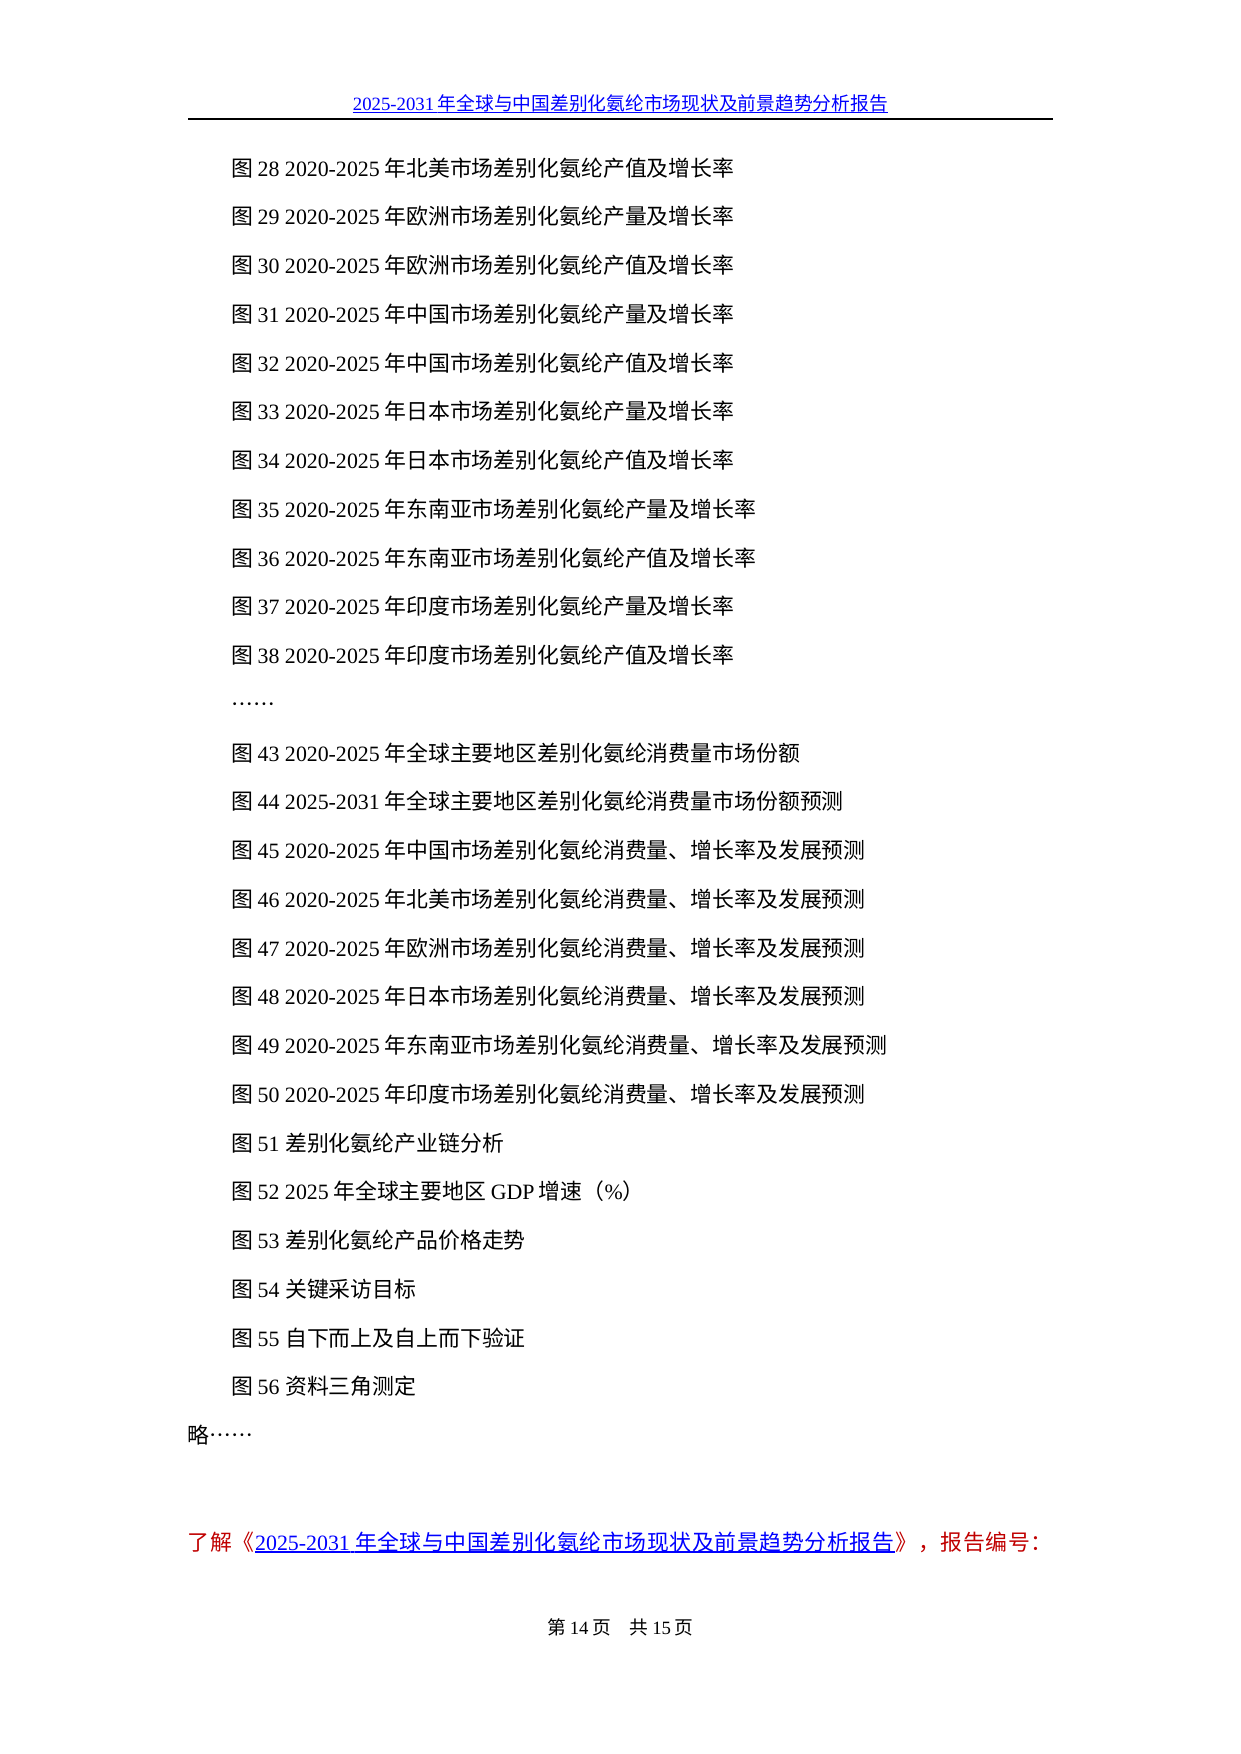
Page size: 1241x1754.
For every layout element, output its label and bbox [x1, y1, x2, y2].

text [187, 1524, 1053, 1557]
text [187, 150, 1053, 1450]
